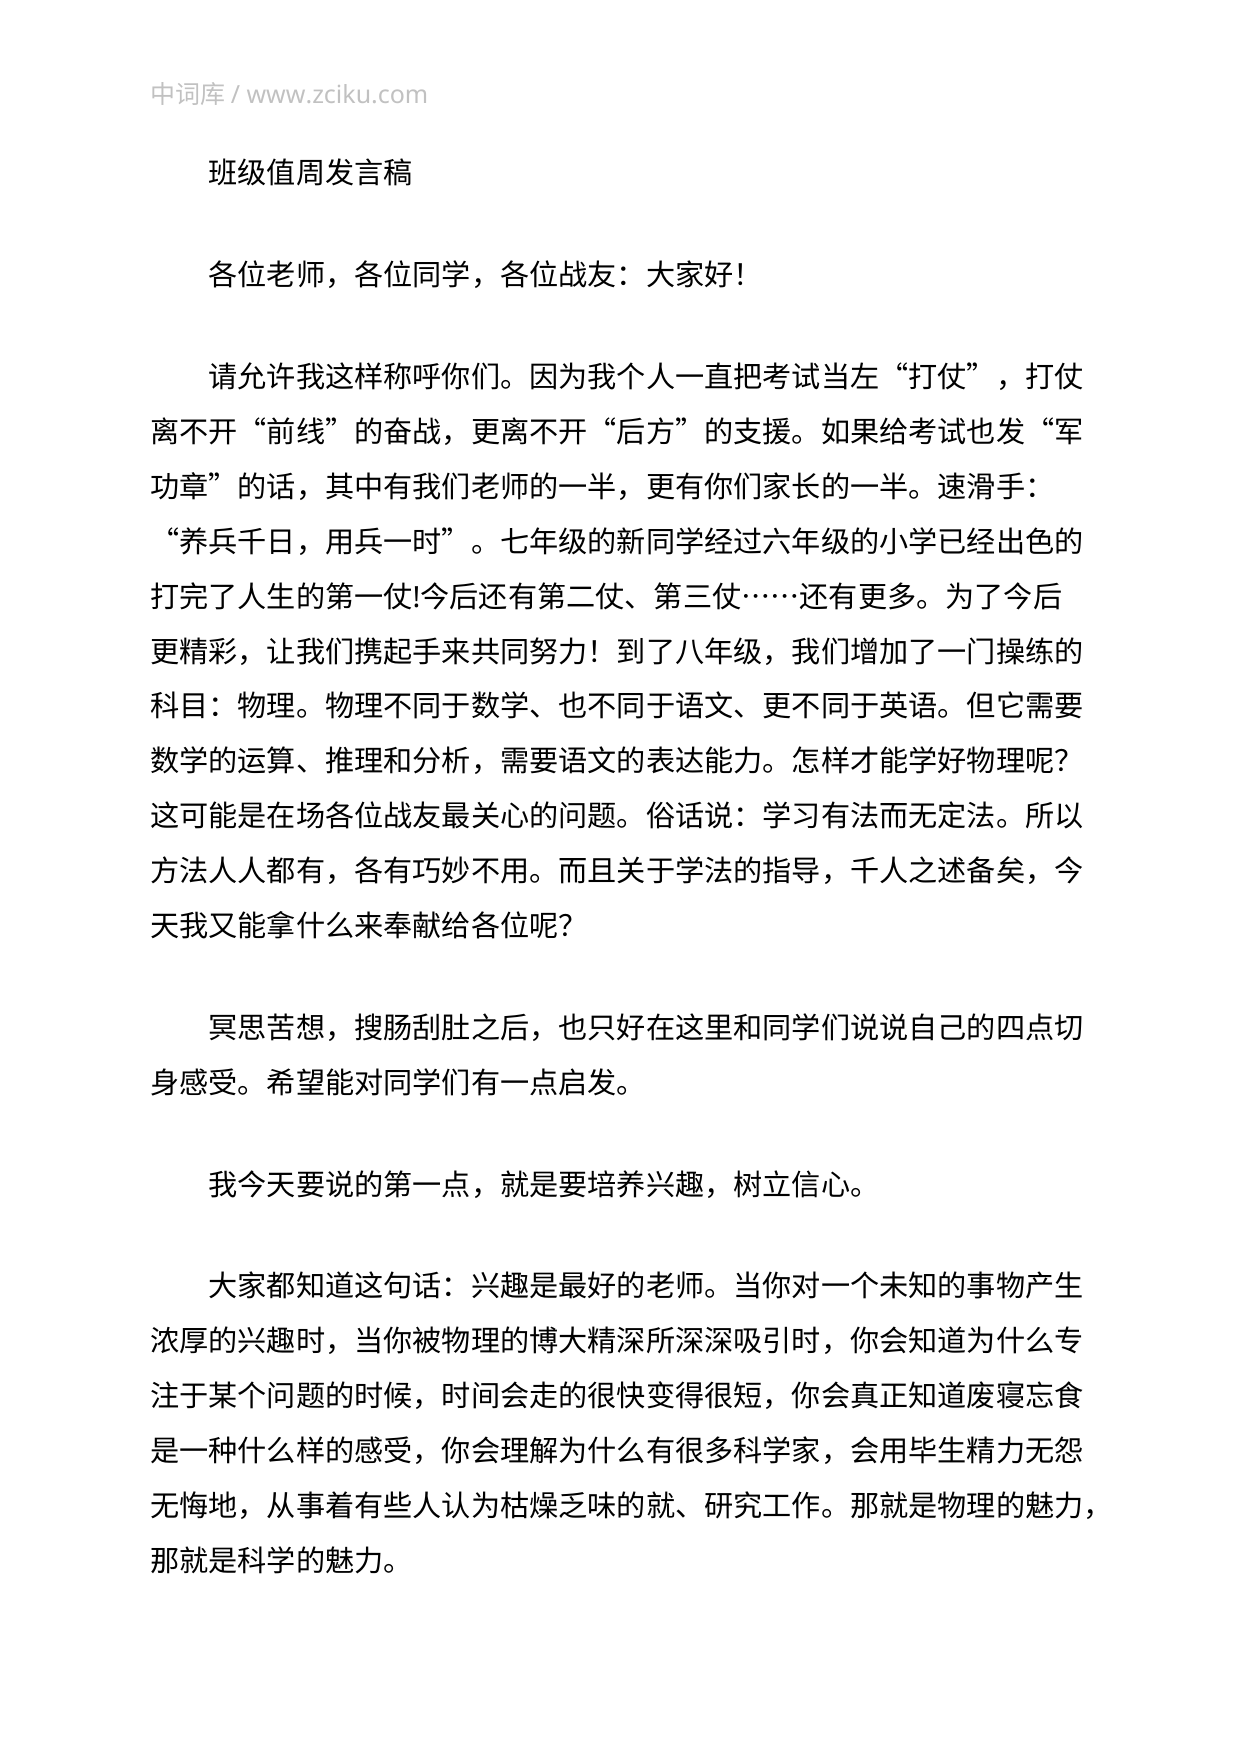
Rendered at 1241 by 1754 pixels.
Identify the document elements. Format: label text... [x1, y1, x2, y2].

text 班级值周发言稿 [150, 150, 1090, 192]
text 请允许我这样称呼你们。因为我个人一直把考试当左“打仗”，打仗离不开“前线”的奋战，更离不开“后方”的支援。如果给考试也发“军功章”的话，其中有我们老师的一半，更有你们家长的一半。速滑手：“养兵千日，用兵一时”。七年级的新同学经过六年级的小学已经出色的打完了人生的第一仗!今后还有第二仗、第三仗……还有更多。为了今后更精彩，让我们携起手来共同努力！到了八年级，我们增加了一门操练的科目：物理。物理不同于数学、也不同于语文、更不同于英语。但它需要数学的运算、推理和分析，需要语文的表达能力。怎样才能学好物理呢？这可能是在场各位战友最关心的问题。俗话说：学习有法而无定法。所以方法人人都有，各有巧妙不用。而且关于学法的指导，千人之述备矣，今天我又能拿什么来奉献给各位呢？ [150, 353, 1090, 945]
text 大家都知道这句话：兴趣是最好的老师。当你对一个未知的事物产生浓厚的兴趣时，当你被物理的博大精深所深深吸引时，你会知道为什么专注于某个问题的时候，时间会走的很快变得很短，你会真正知道废寝忘食是一种什么样的感受，你会理解为什么有很多科学家，会用毕生精力无怨无悔地，从事着有些人认为枯燥乏味的就、研究工作。那就是物理的魅力，那就是科学的魅力。 [150, 1263, 1090, 1579]
text 冥思苦想，搜肠刮肚之后，也只好在这里和同学们说说自己的四点切身感受。希望能对同学们有一点启发。 [150, 1004, 1090, 1102]
text 我今天要说的第一点，就是要培养兴趣，树立信心。 [150, 1161, 1090, 1203]
text 各位老师，各位同学，各位战友：大家好！ [150, 252, 1090, 294]
